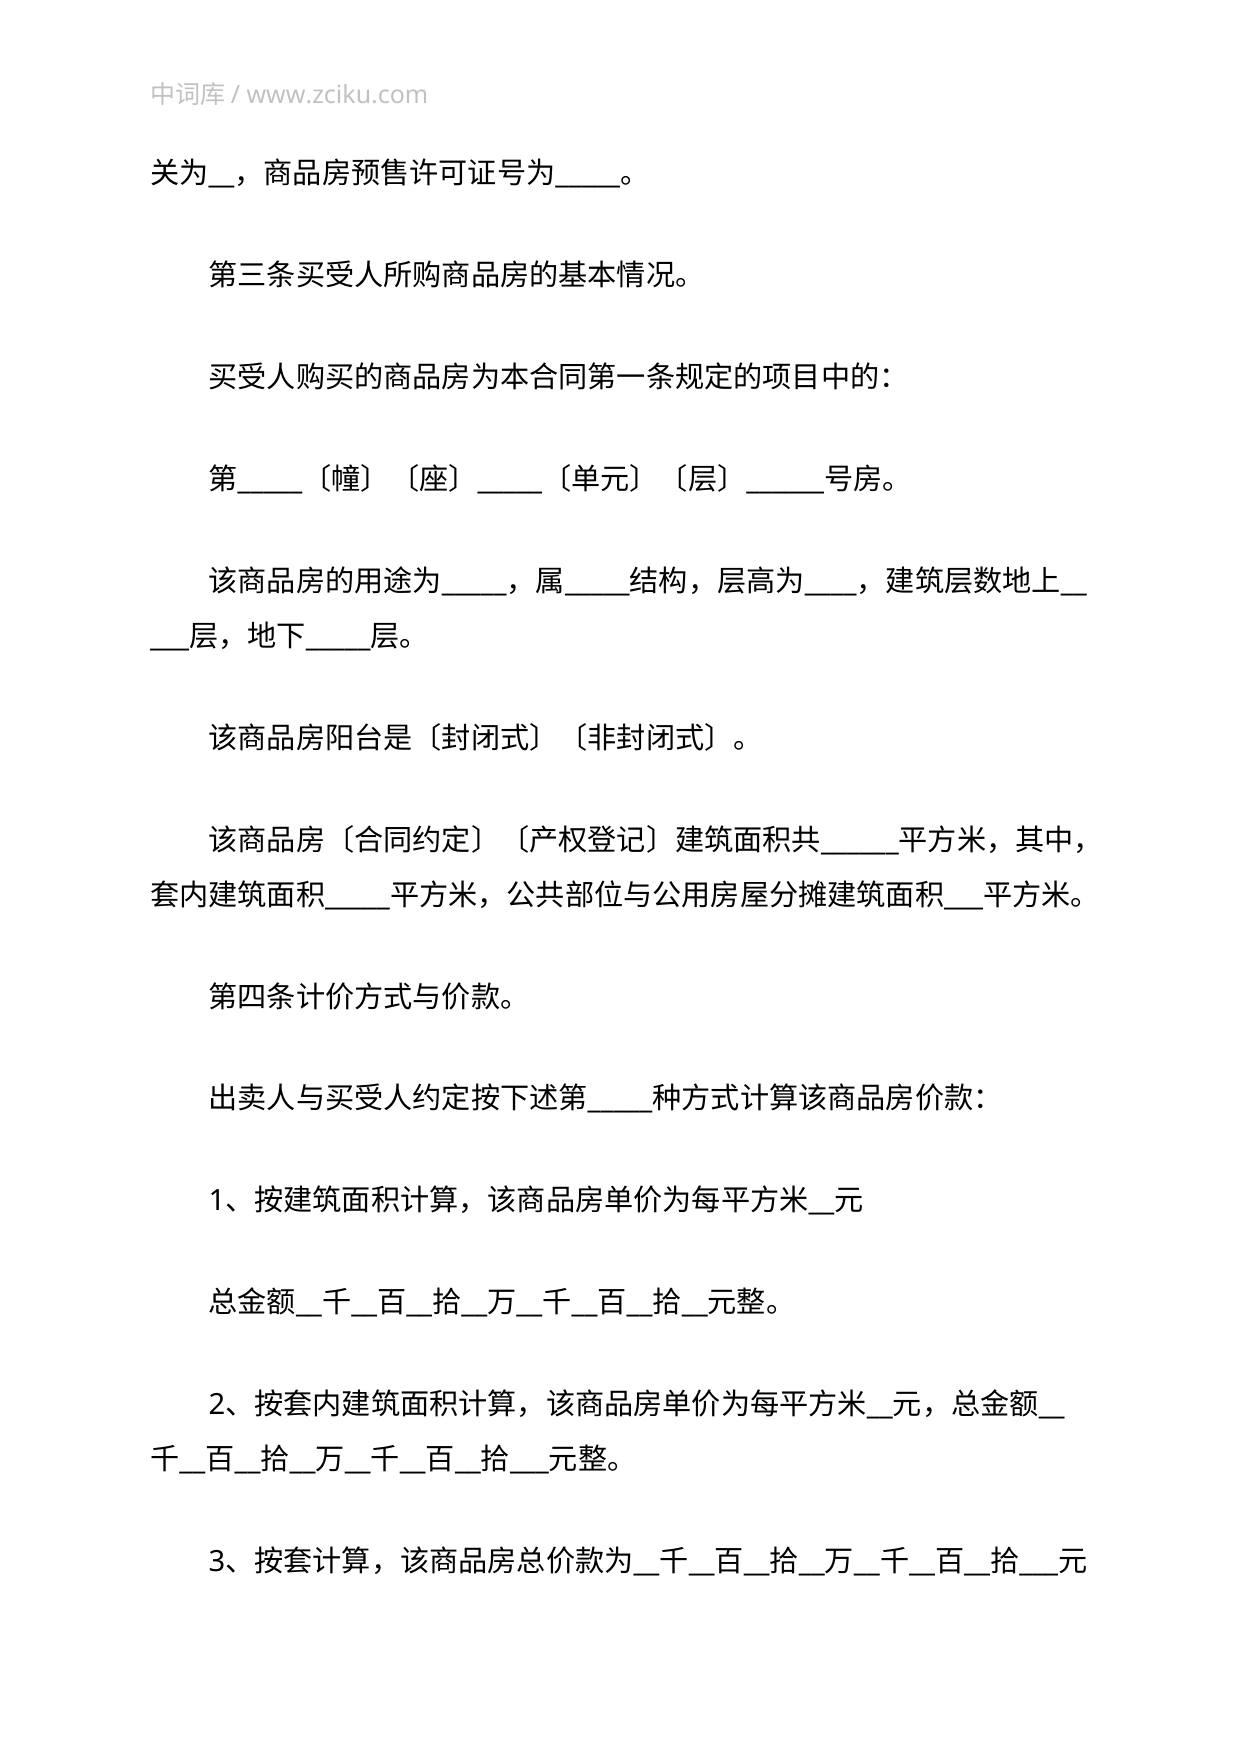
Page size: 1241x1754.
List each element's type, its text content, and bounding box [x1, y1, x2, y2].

text 该商品房〔合同约定〕〔产权登记〕建筑面积共______平方米，其中，套内建筑面积_____平方米，公共部位与公用房屋分摊建筑面积___平方米。 [150, 816, 1090, 914]
text 第四条计价方式与价款。 [150, 973, 1090, 1016]
text 2、按套内建筑面积计算，该商品房单价为每平方米__元，总金额__千__百__拾__万__千__百__拾___元整。 [150, 1381, 1090, 1478]
text 该商品房的用途为_____，属_____结构，层高为____，建筑层数地上_____层，地下_____层。 [150, 557, 1090, 655]
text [150, 150, 1090, 192]
text 第三条买受人所购商品房的基本情况。 [150, 252, 1090, 294]
text 总金额__千__百__拾__万__千__百__拾__元整。 [150, 1279, 1090, 1321]
text 该商品房阳台是〔封闭式〕〔非封闭式〕。 [150, 714, 1090, 757]
text 第_____〔幢〕〔座〕_____〔单元〕〔层〕______号房。 [150, 456, 1090, 498]
text 出卖人与买受人约定按下述第_____种方式计算该商品房价款： [150, 1075, 1090, 1117]
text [150, 1538, 1090, 1580]
text 1、按建筑面积计算，该商品房单价为每平方米__元 [150, 1177, 1090, 1219]
text 买受人购买的商品房为本合同第一条规定的项目中的： [150, 354, 1090, 396]
